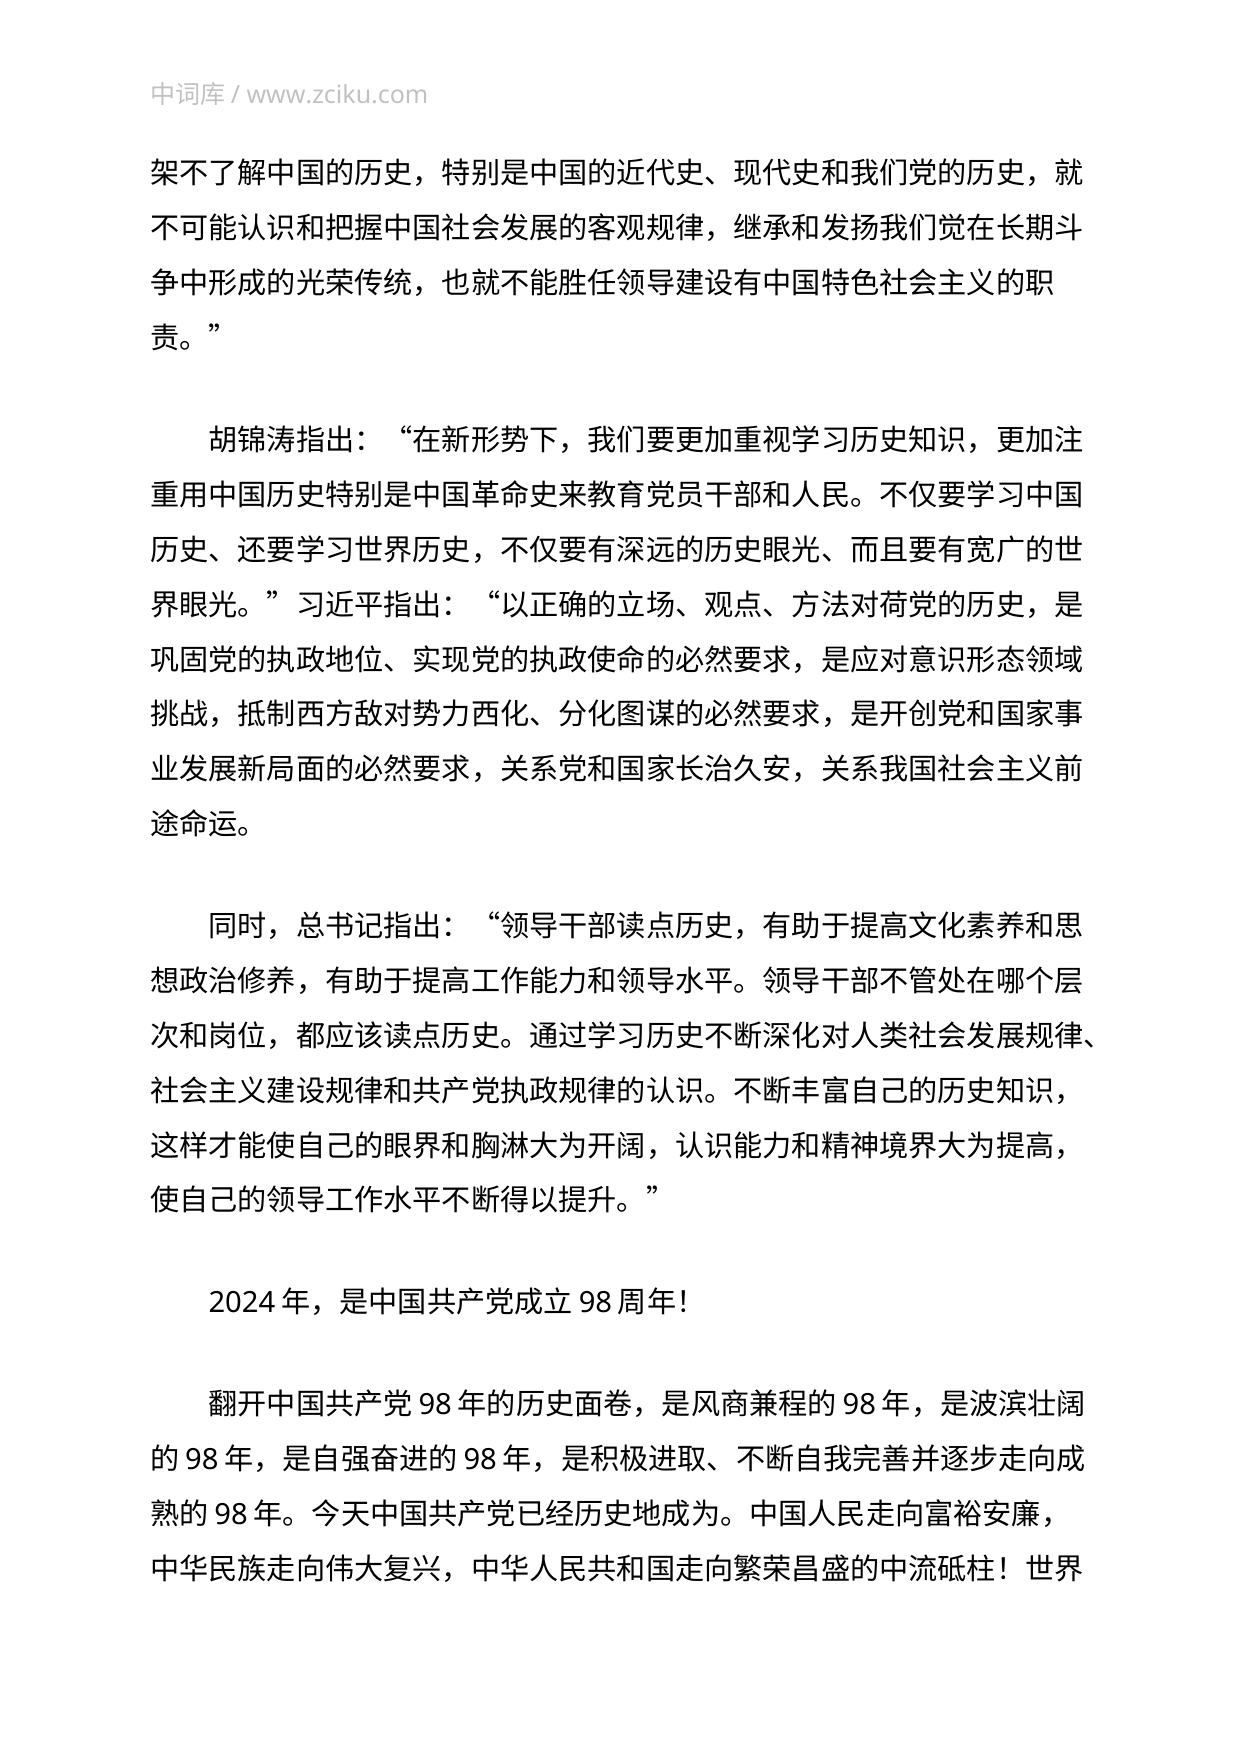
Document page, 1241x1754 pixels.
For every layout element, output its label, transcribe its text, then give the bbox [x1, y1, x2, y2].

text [150, 150, 1090, 357]
text 2024年，是中国共产党成立98周年！ [150, 1279, 1090, 1321]
text 同时，总书记指出：“领导干部读点历史，有助于提高文化素养和思想政治修养，有助于提高工作能力和领导水平。领导干部不管处在哪个层次和岗位，都应该读点历史。通过学习历史不断深化对人类社会发展规律、社会主义建设规律和共产党执政规律的认识。不断丰富自己的历史知识，这样才能使自己的眼界和胸淋大为开阔，认识能力和精神境界大为提高，使自己的领导工作水平不断得以提升。” [150, 902, 1090, 1219]
text 胡锦涛指出：“在新形势下，我们要更加重视学习历史知识，更加注重用中国历史特别是中国革命史来教育党员干部和人民。不仅要学习中国历史、还要学习世界历史，不仅要有深远的历史眼光、而且要有宽广的世界眼光。”习近平指出：“以正确的立场、观点、方法对荷党的历史，是巩固党的执政地位、实现党的执政使命的必然要求，是应对意识形态领域挑战，抵制西方敌对势力西化、分化图谋的必然要求，是开创党和国家事业发展新局面的必然要求，关系党和国家长治久安，关系我国社会主义前途命运。 [150, 416, 1090, 843]
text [150, 1381, 1090, 1588]
